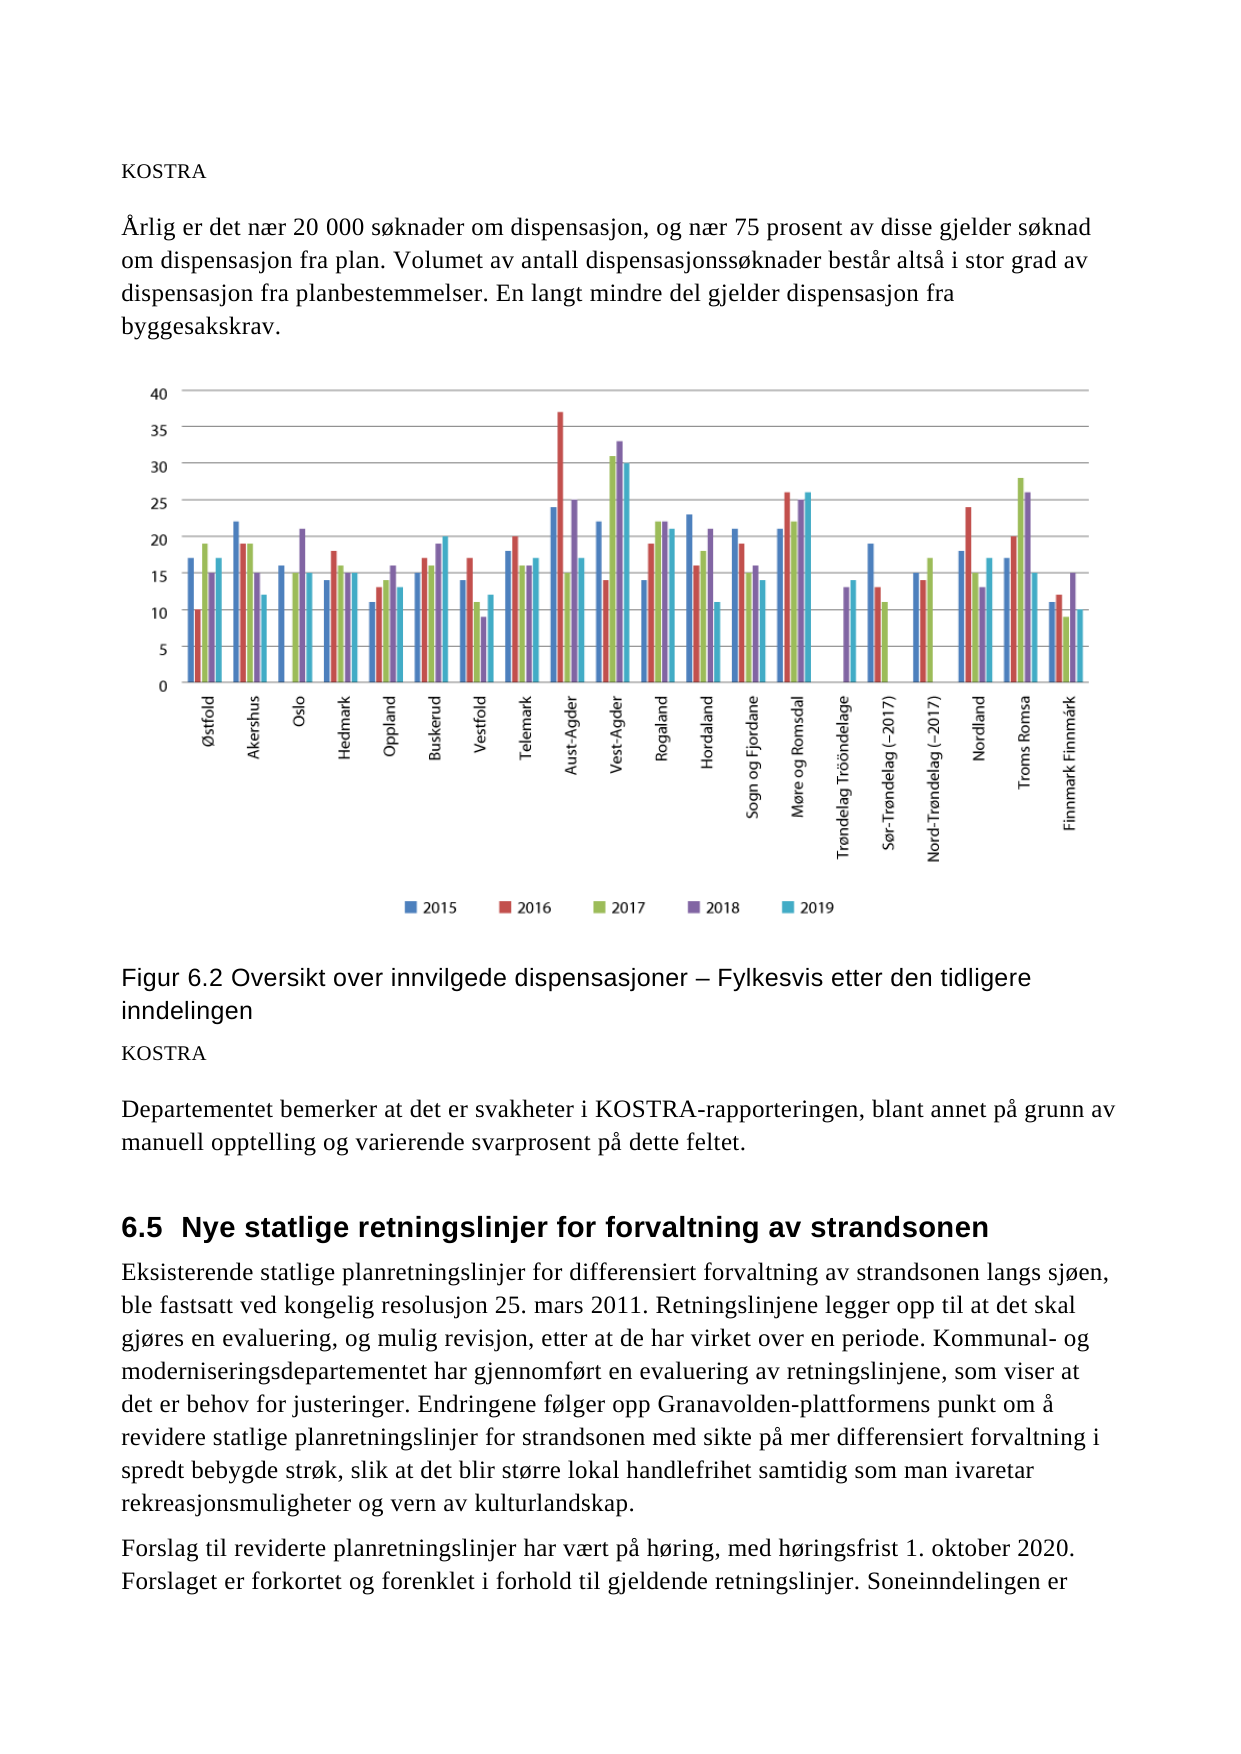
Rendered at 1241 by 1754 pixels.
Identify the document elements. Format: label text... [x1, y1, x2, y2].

subtitle Nye statlige retningslinjer for forvaltning av strandsonen [121, 1210, 1119, 1243]
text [121, 1533, 1119, 1595]
text KOSTRA [121, 159, 1119, 183]
text Eksisterende statlige planretningslinjer for differensiert forvaltning av strandsonen langs sjøen, ble fastsatt ved kongelig resolusjon 25. mars 2011. Retningslinjene legger opp til at det skal gjøres en evaluering, og mulig revisjon, etter at de har virket over en periode. Kommunal- og moderniseringsdepartementet har gjennomført en evaluering av retningslinjene, som viser at det er behov for justeringer. Endringene følger opp Granavolden-plattformens punkt om å revidere statlige planretningslinjer for strandsonen med sikte på mer differensiert forvaltning i spredt bebygde strøk, slik at det blir større lokal handlefrihet samtidig som man ivaretar rekreasjonsmuligheter og vern av kulturlandskap. [121, 1257, 1119, 1517]
text KOSTRA [121, 1041, 1119, 1065]
text Departementet bemerker at det er svakheter i KOSTRA-rapporteringen, blant annet på grunn av manuell opptelling og varierende svarprosent på dette feltet. [121, 1094, 1119, 1156]
text Årlig er det nær 20 000 søknader om dispensasjon, og nær 75 prosent av disse gjelder søknad om dispensasjon fra plan. Volumet av antall dispensasjonssøknader består altså i stor grad av dispensasjon fra planbestemmelser. En langt mindre del gjelder dispensasjon fra byggesakskrav. [121, 212, 1119, 340]
picture [121, 356, 1118, 946]
text Oversikt over innvilgede dispensasjoner – Fylkesvis etter den tidligere inndelingen [121, 963, 1119, 1024]
